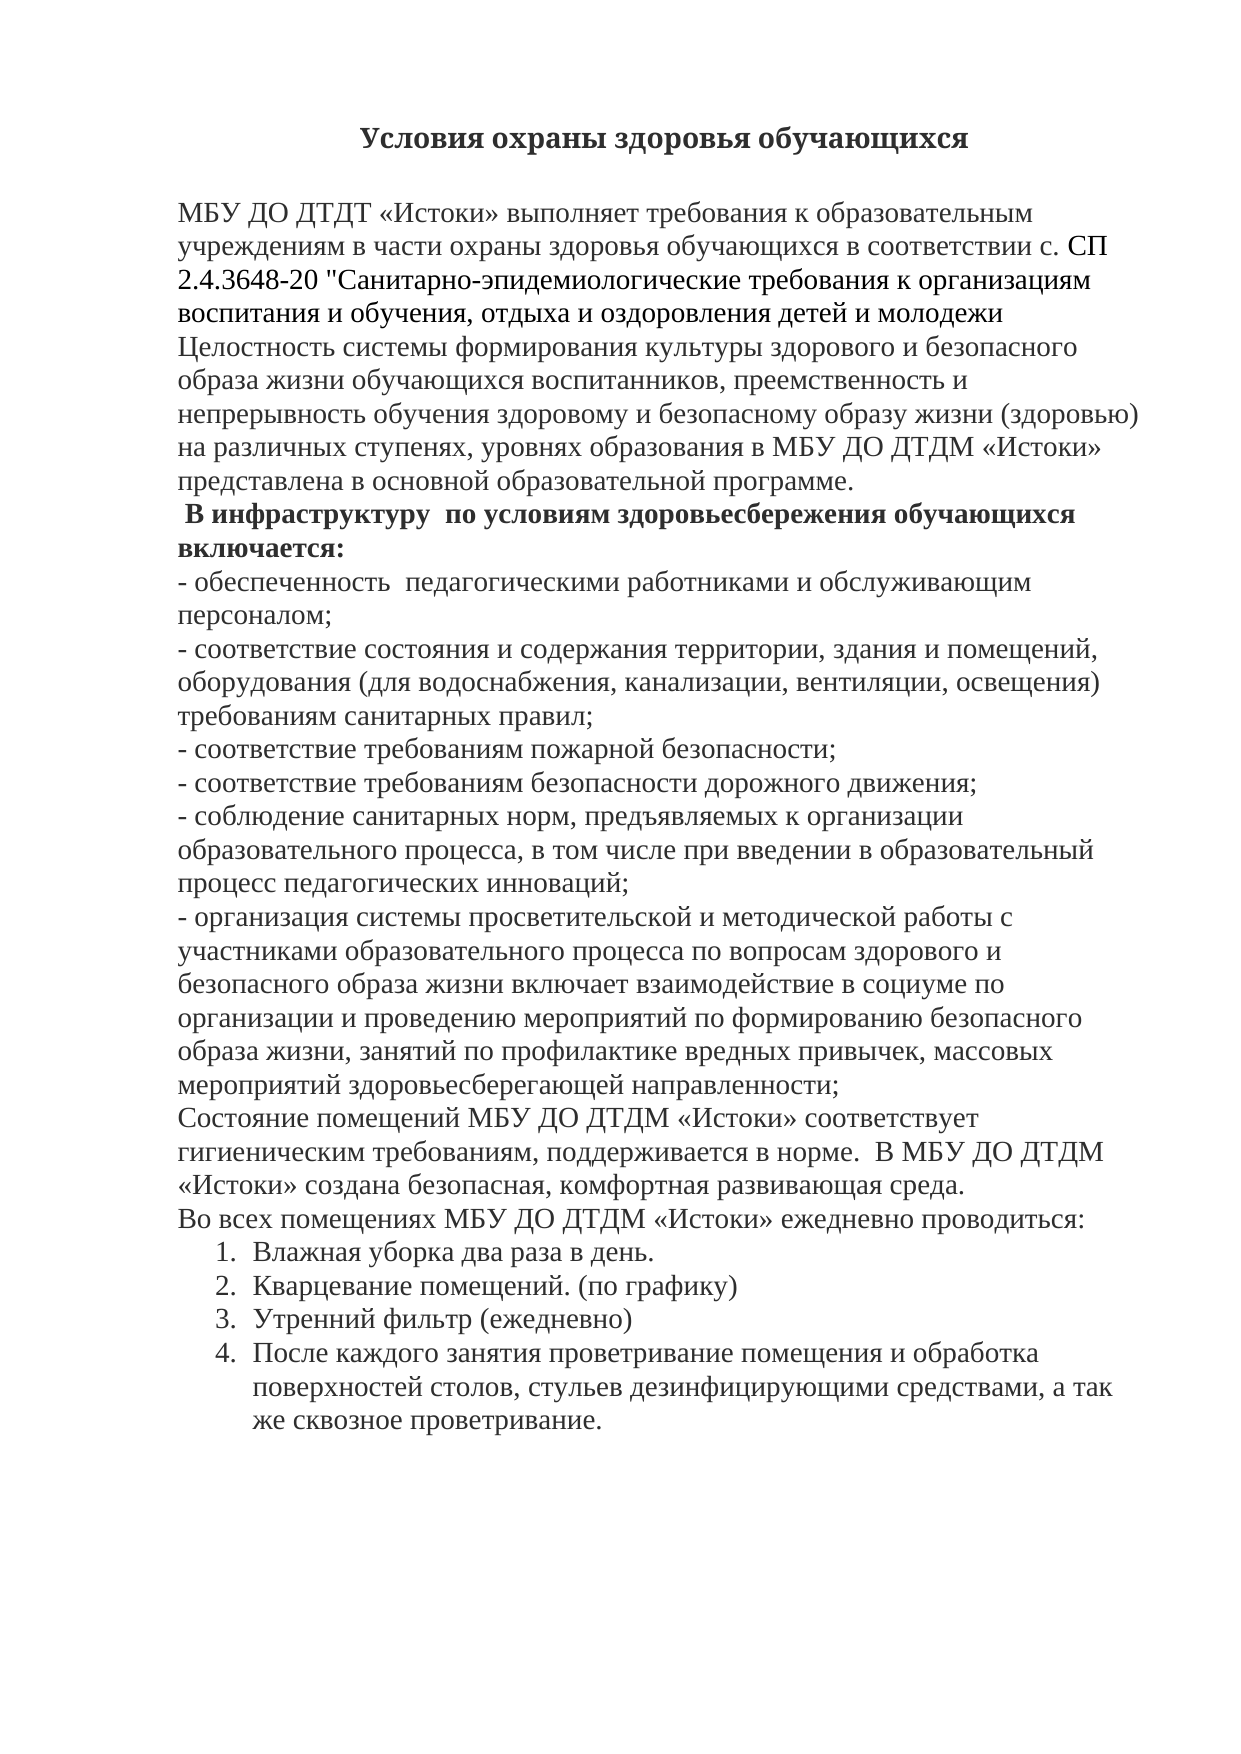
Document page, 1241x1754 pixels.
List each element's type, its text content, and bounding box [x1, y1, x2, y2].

list Влажная уборка два раза в день. [215, 1234, 1152, 1268]
text Условия охраны здоровья обучающихся [177, 118, 1152, 156]
text В инфраструктуру по условиям здоровьесбережения обучающихся включается: - обеспеченность педагогическими работниками и обслуживающим персоналом; - соответствие состояния и содержания территории, здания и помещений, оборудования (для водоснабжения, канализации, вентиляции, освещения) требованиям санитарных правил; - соответствие требованиям пожарной безопасности; - соответствие требованиям безопасности дорожного движения; - соблюдение санитарных норм, предъявляемых к организации образовательного процесса, в том числе при введении в образовательный процесс педагогических инноваций; - организация системы просветительской и методической работы с участниками образовательного процесса по вопросам здорового и безопасного образа жизни включает взаимодействие в социуме по организации и проведению мероприятий по формированию безопасного образа жизни, занятий по профилактике вредных привычек, массовых мероприятий здоровьесберегающей направленности; Состояние помещений МБУ ДО ДТДМ «Истоки» соответствует гигиеническим требованиям, поддерживается в норме. В МБУ ДО ДТДМ «Истоки» создана безопасная, комфортная развивающая среда. [177, 497, 1152, 1201]
text МБУ ДО ДТДТ «Истоки» выполняет требования к образовательным учреждениям в части охраны здоровья обучающихся в соответствии с. СП 2.4.3648-20 "Санитарно-эпидемиологические требования к организациям воспитания и обучения, отдыха и оздоровления детей и молодежи Целостность системы формирования культуры здорового и безопасного образа жизни обучающихся воспитанников, преемственность и непрерывность обучения здоровому и безопасному образу жизни (здоровью) на различных ступенях, уровнях образования в МБУ ДО ДТДМ «Истоки» представлена в основной образовательной программе. [177, 195, 1152, 497]
list Кварцевание помещений. (по графику) [215, 1268, 1152, 1302]
text Во всех помещениях МБУ ДО ДТДМ «Истоки» ежедневно проводиться: [177, 1201, 1152, 1234]
list После каждого занятия проветривание помещения и обработка поверхностей столов, стульев дезинфицирующими средствами, а так же сквозное проветривание. [215, 1335, 1152, 1436]
list Утренний фильтр (ежедневно) [215, 1302, 1152, 1335]
